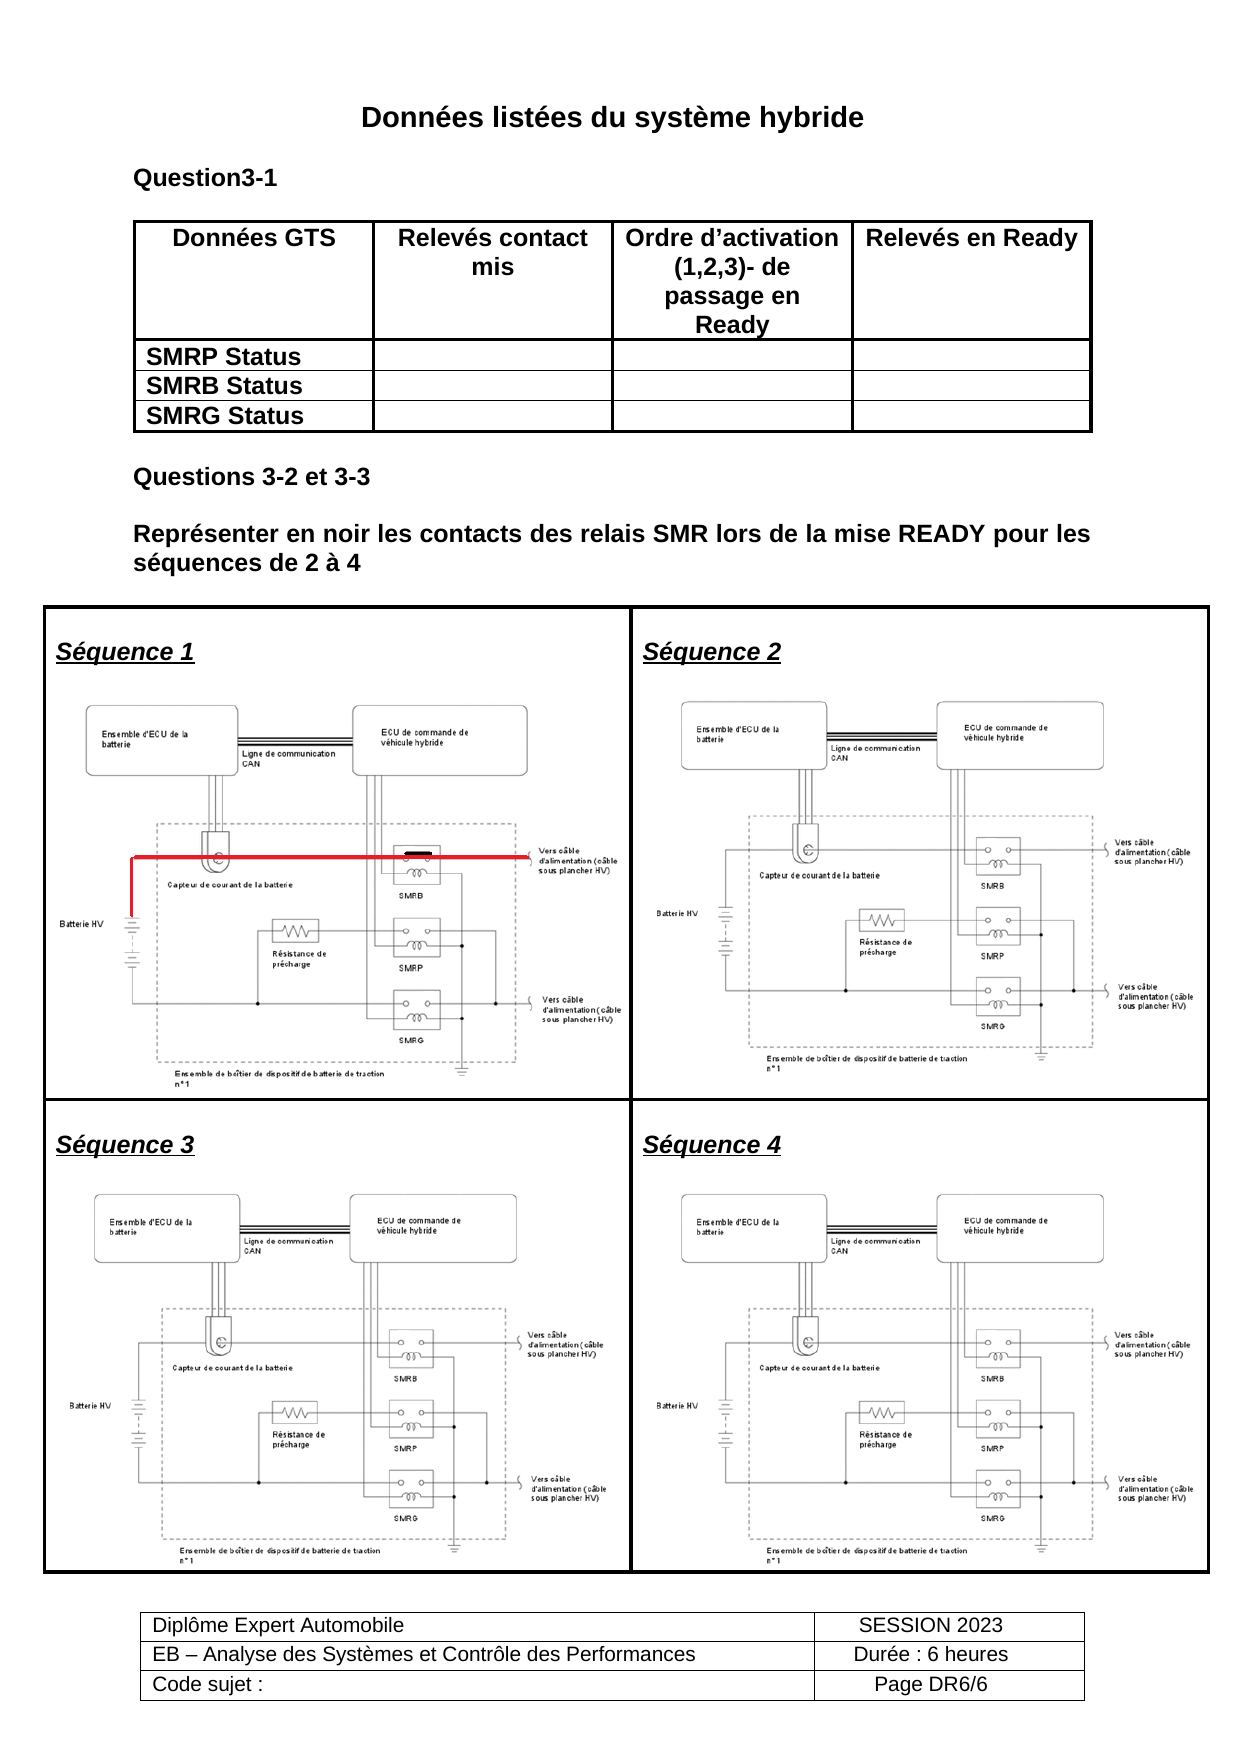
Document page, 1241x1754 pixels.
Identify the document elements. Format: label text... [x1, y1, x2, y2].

table_cell Séquence 3 [46, 1101, 629, 1570]
table_cell SMRP Status [136, 341, 372, 370]
table_header Données GTS [136, 223, 372, 338]
table_cell [375, 401, 611, 430]
text Représenter en noir les contacts des relais SMR lors de la mise READY pour les séquences de 2 à 4 [133, 519, 1093, 577]
text Questions 3-2 et 3-3 [133, 462, 1093, 490]
table_cell Séquence 4 [633, 1101, 1207, 1570]
table_cell [375, 341, 611, 370]
table_cell [854, 341, 1089, 370]
table_cell [854, 371, 1089, 400]
picture [642, 694, 1199, 1074]
table_header Séquence 2 [633, 609, 1207, 1098]
table_header Relevés contact mis [375, 223, 611, 338]
picture [55, 694, 621, 1098]
table_cell SMRG Status [136, 401, 372, 430]
table_header Séquence 1 [46, 609, 629, 1098]
table_cell [375, 371, 611, 400]
table_cell SMRB Status [136, 371, 372, 400]
table_cell [614, 401, 851, 430]
picture [55, 1187, 612, 1566]
table_cell [854, 401, 1089, 430]
table_cell [614, 341, 851, 370]
text Question3-1 [133, 163, 1093, 191]
table_header Ordre d’activation (1,2,3)- de passage en Ready [614, 223, 851, 338]
table_cell [614, 371, 851, 400]
picture [642, 1187, 1199, 1566]
table_header Relevés en Ready [854, 223, 1089, 338]
text Données listées du système hybride [133, 100, 1093, 134]
